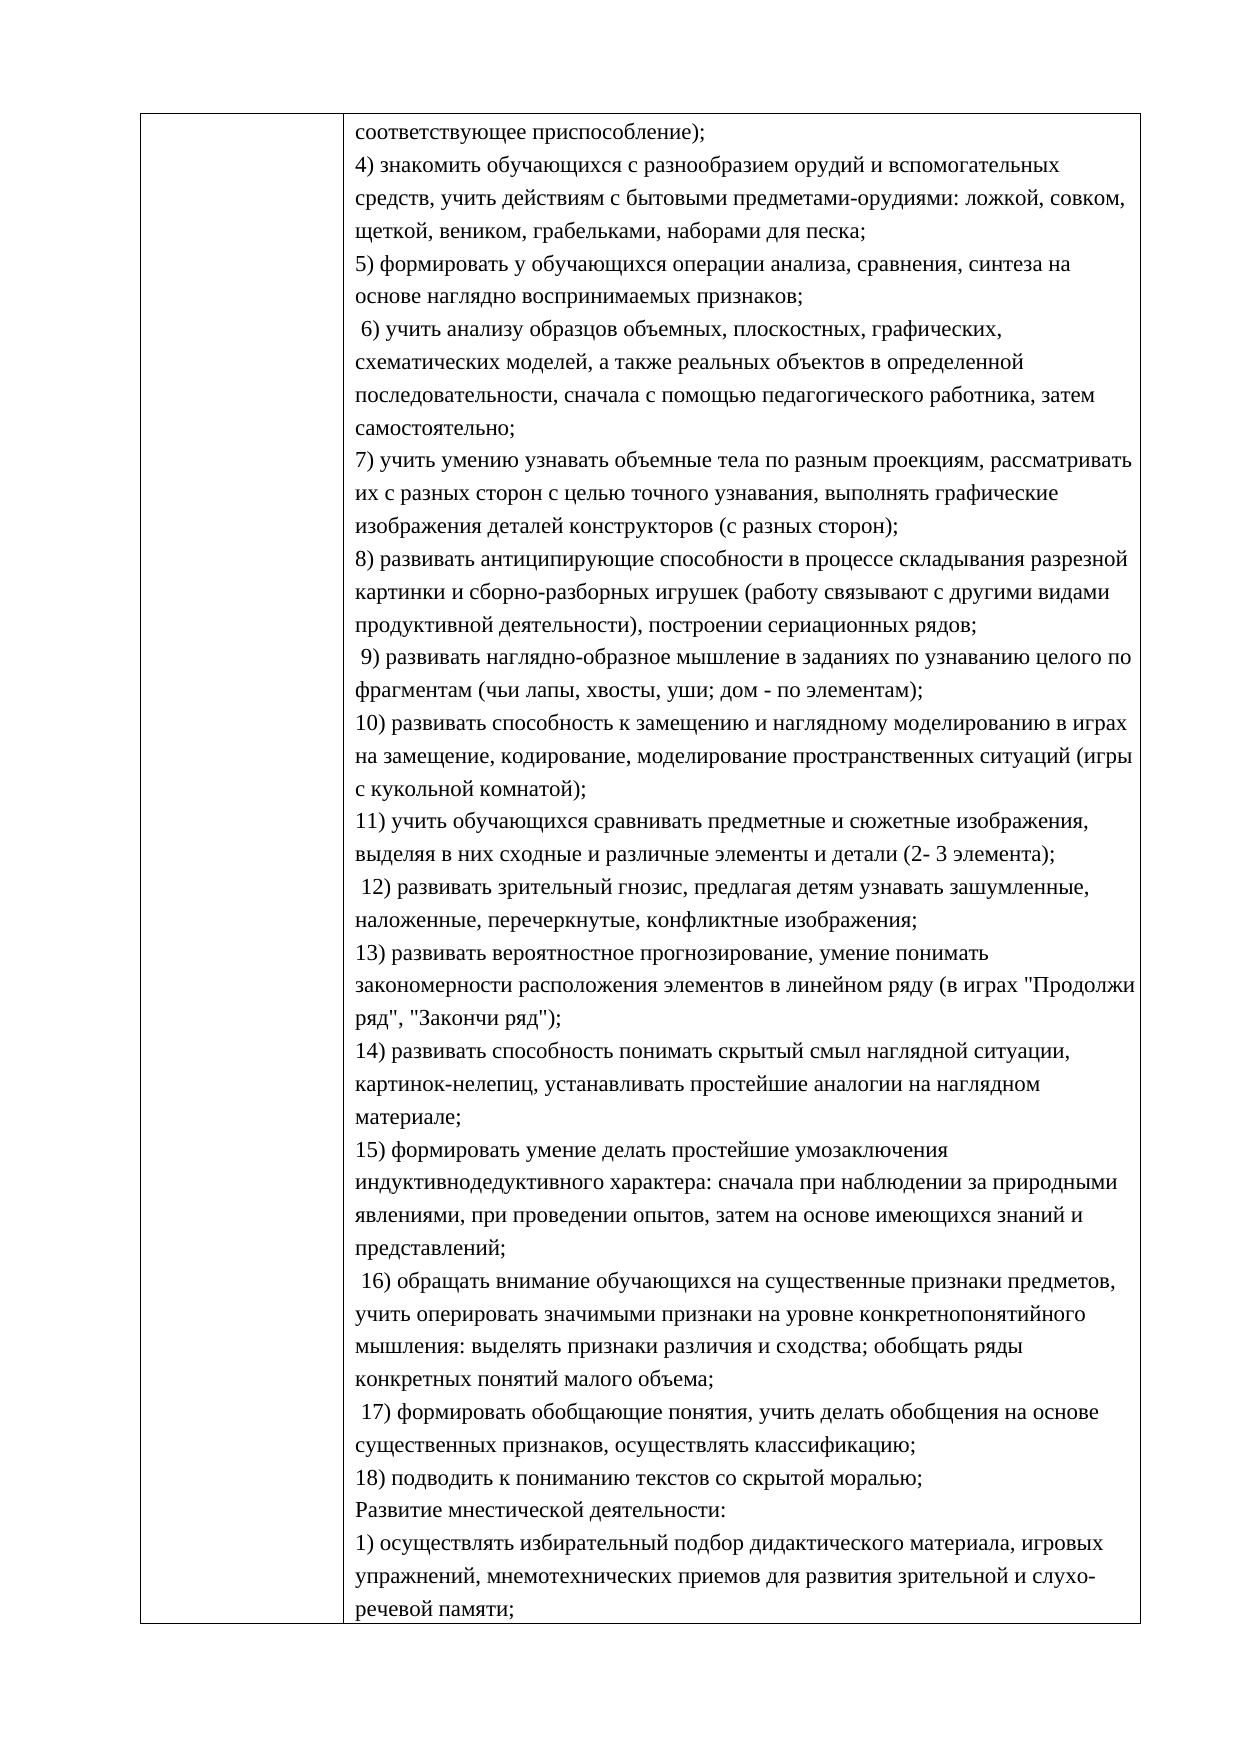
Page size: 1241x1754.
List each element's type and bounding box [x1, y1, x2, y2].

table_cell [344, 114, 1140, 1623]
table_cell [141, 114, 343, 1623]
